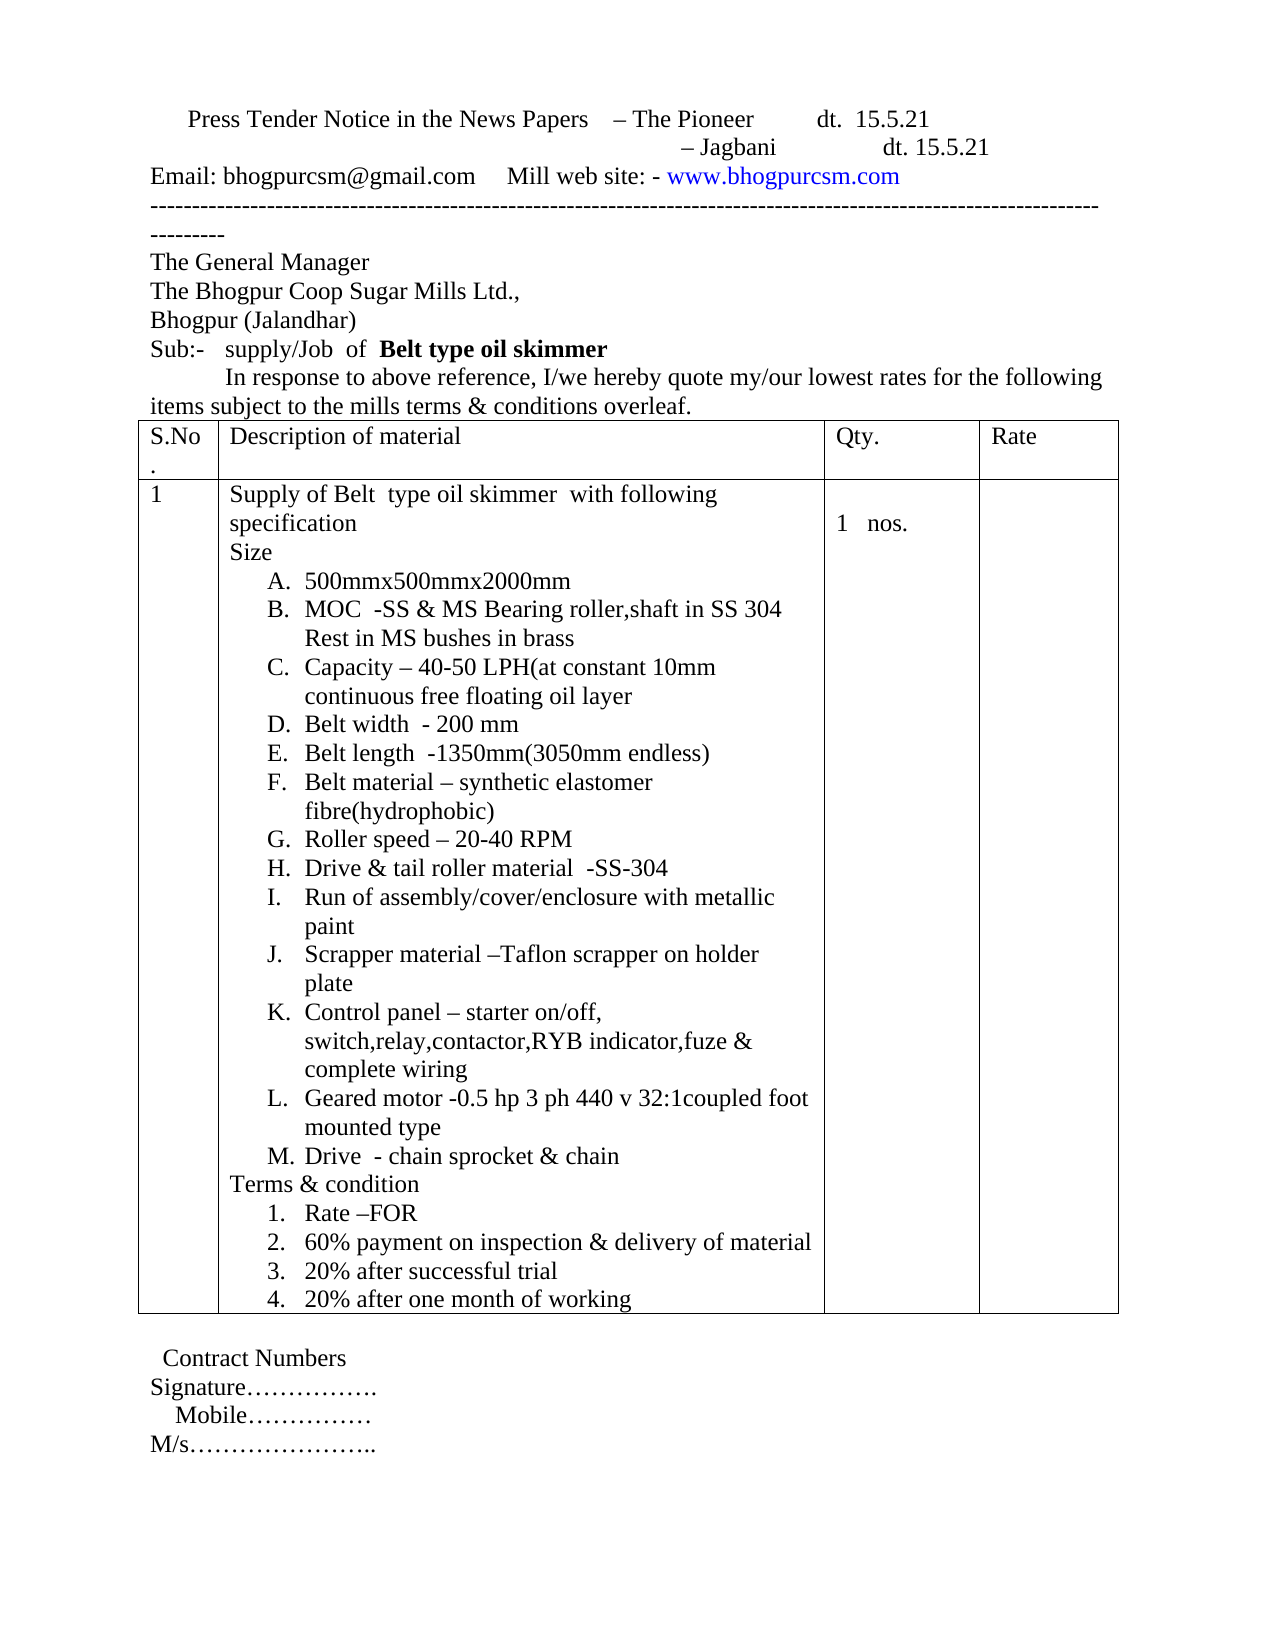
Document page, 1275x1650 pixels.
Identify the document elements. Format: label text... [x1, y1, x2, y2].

text Sub:- supply/Job of Belt type oil skimmer [150, 334, 1107, 362]
text In response to above reference, I/we hereby quote my/our lowest rates for the following items subject to the mills terms & conditions overleaf. [150, 362, 1107, 420]
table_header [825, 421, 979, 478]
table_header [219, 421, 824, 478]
text Mobile…………… M/s………………….. [150, 1401, 1107, 1458]
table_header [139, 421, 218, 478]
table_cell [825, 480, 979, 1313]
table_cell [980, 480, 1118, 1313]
text – Jagbani dt. 15.5.21 [150, 132, 1107, 161]
text The Bhogpur Coop Sugar Mills Ltd., [150, 276, 1107, 305]
text Bhogpur (Jalandhar) [150, 305, 1107, 334]
text --------------------------------------------------------------------------------------------------------------------------- [150, 190, 1107, 247]
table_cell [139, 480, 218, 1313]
text Contract Numbers Signature……………. [150, 1343, 1107, 1401]
text The General Manager [150, 247, 1107, 276]
text Email: bhogpurcsm@gmail.com Mill web site: - www.bhogpurcsm.com [150, 161, 1107, 190]
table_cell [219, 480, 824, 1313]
text Press Tender Notice in the News Papers – The Pioneer dt. 15.5.21 [150, 104, 1107, 132]
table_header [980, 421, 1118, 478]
